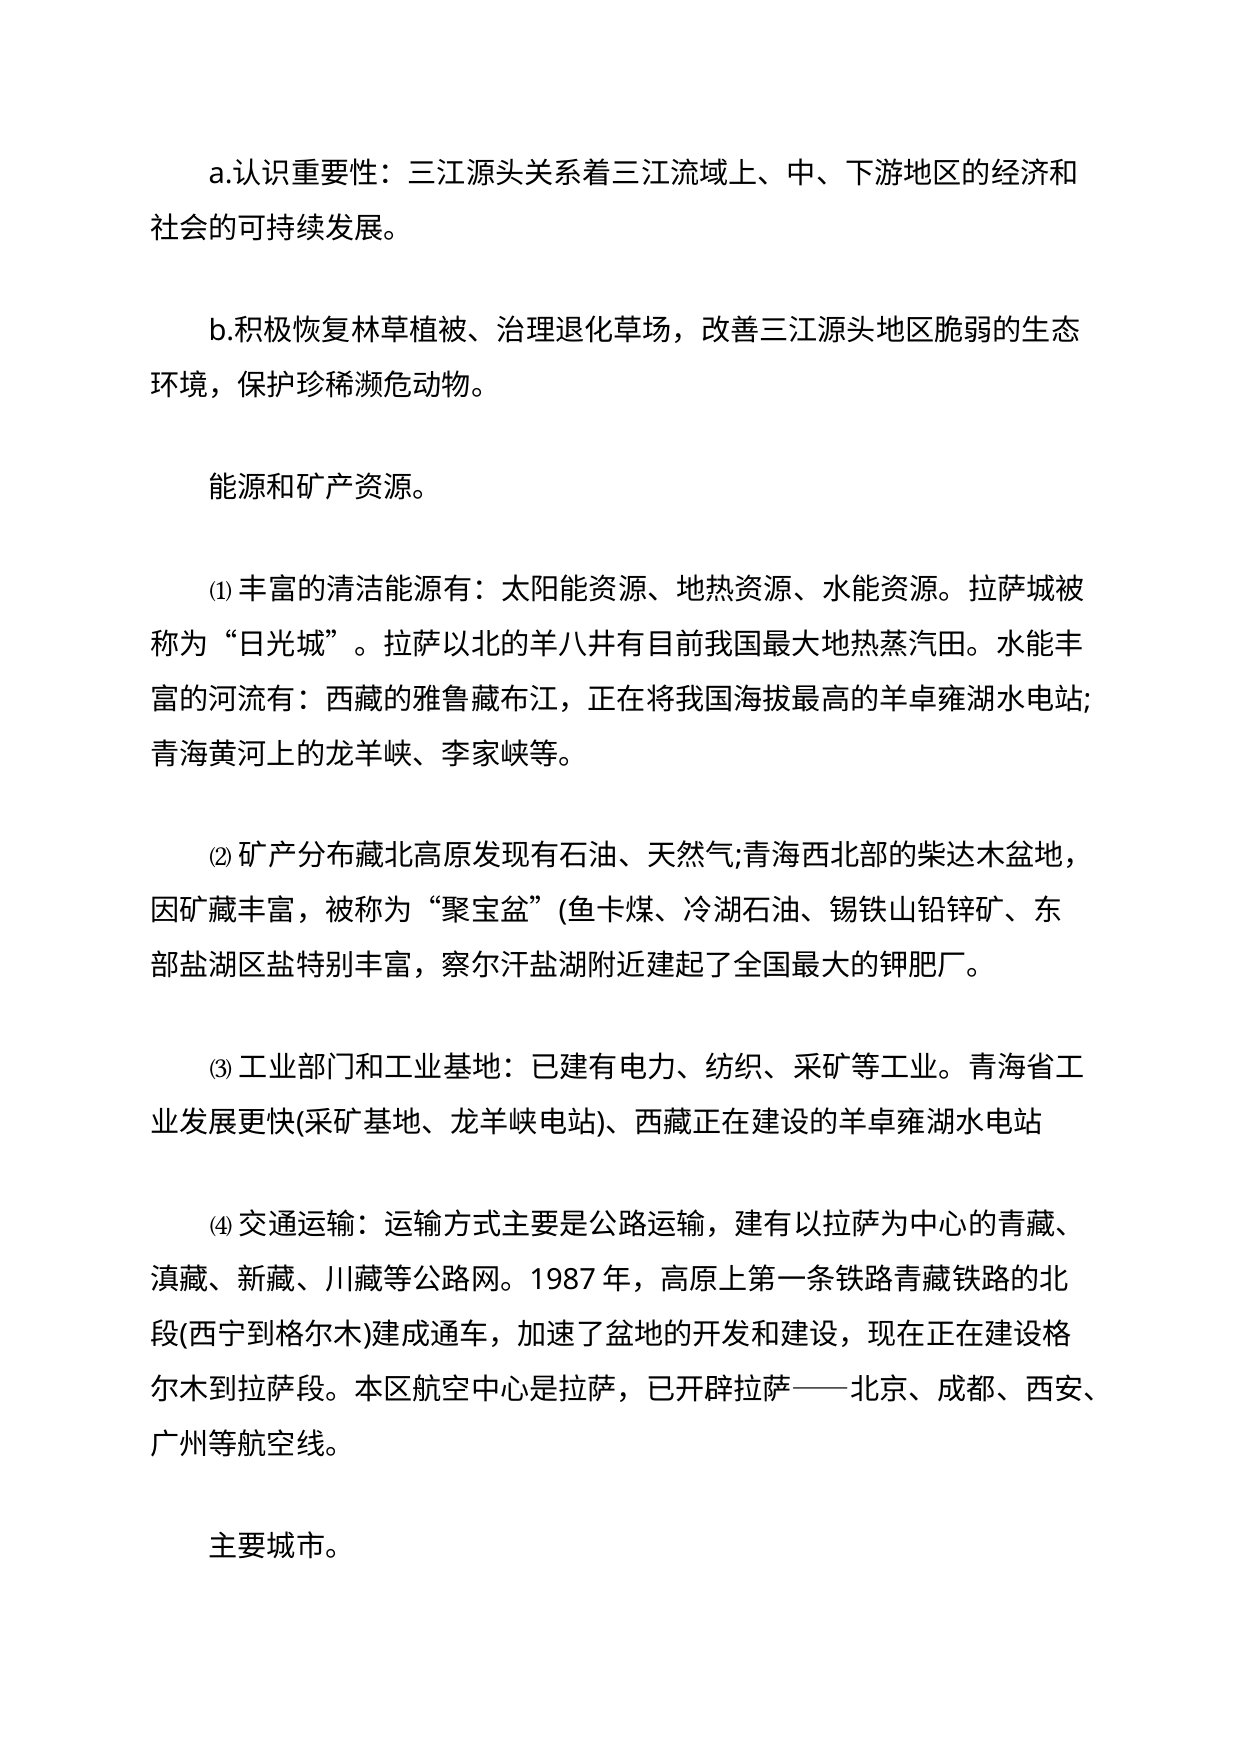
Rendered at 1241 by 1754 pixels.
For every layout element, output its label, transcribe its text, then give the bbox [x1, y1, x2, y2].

text 能源和矿产资源。 [150, 463, 1090, 506]
text ⑵矿产分布藏北高原发现有石油、天然气;青海西北部的柴达木盆地，因矿藏丰富，被称为“聚宝盆”(鱼卡煤、冷湖石油、锡铁山铅锌矿、东部盐湖区盐特别丰富，察尔汗盐湖附近建起了全国最大的钾肥厂。 [150, 832, 1090, 984]
text a.认识重要性：三江源头关系着三江流域上、中、下游地区的经济和社会的可持续发展。 [150, 150, 1090, 247]
text b.积极恢复林草植被、治理退化草场，改善三江源头地区脆弱的生态环境，保护珍稀濒危动物。 [150, 307, 1090, 404]
text 主要城市。 [150, 1522, 1090, 1565]
text ⑶工业部门和工业基地：已建有电力、纺织、采矿等工业。青海省工业发展更快(采矿基地、龙羊峡电站)、西藏正在建设的羊卓雍湖水电站 [150, 1044, 1090, 1141]
text ⑷交通运输：运输方式主要是公路运输，建有以拉萨为中心的青藏、滇藏、新藏、川藏等公路网。1987年，高原上第一条铁路青藏铁路的北段(西宁到格尔木)建成通车，加速了盆地的开发和建设，现在正在建设格尔木到拉萨段。本区航空中心是拉萨，已开辟拉萨——北京、成都、西安、广州等航空线。 [150, 1201, 1090, 1463]
text ⑴丰富的清洁能源有：太阳能资源、地热资源、水能资源。拉萨城被称为“日光城”。拉萨以北的羊八井有目前我国最大地热蒸汽田。水能丰富的河流有：西藏的雅鲁藏布江，正在将我国海拔最高的羊卓雍湖水电站;青海黄河上的龙羊峡、李家峡等。 [150, 565, 1090, 772]
